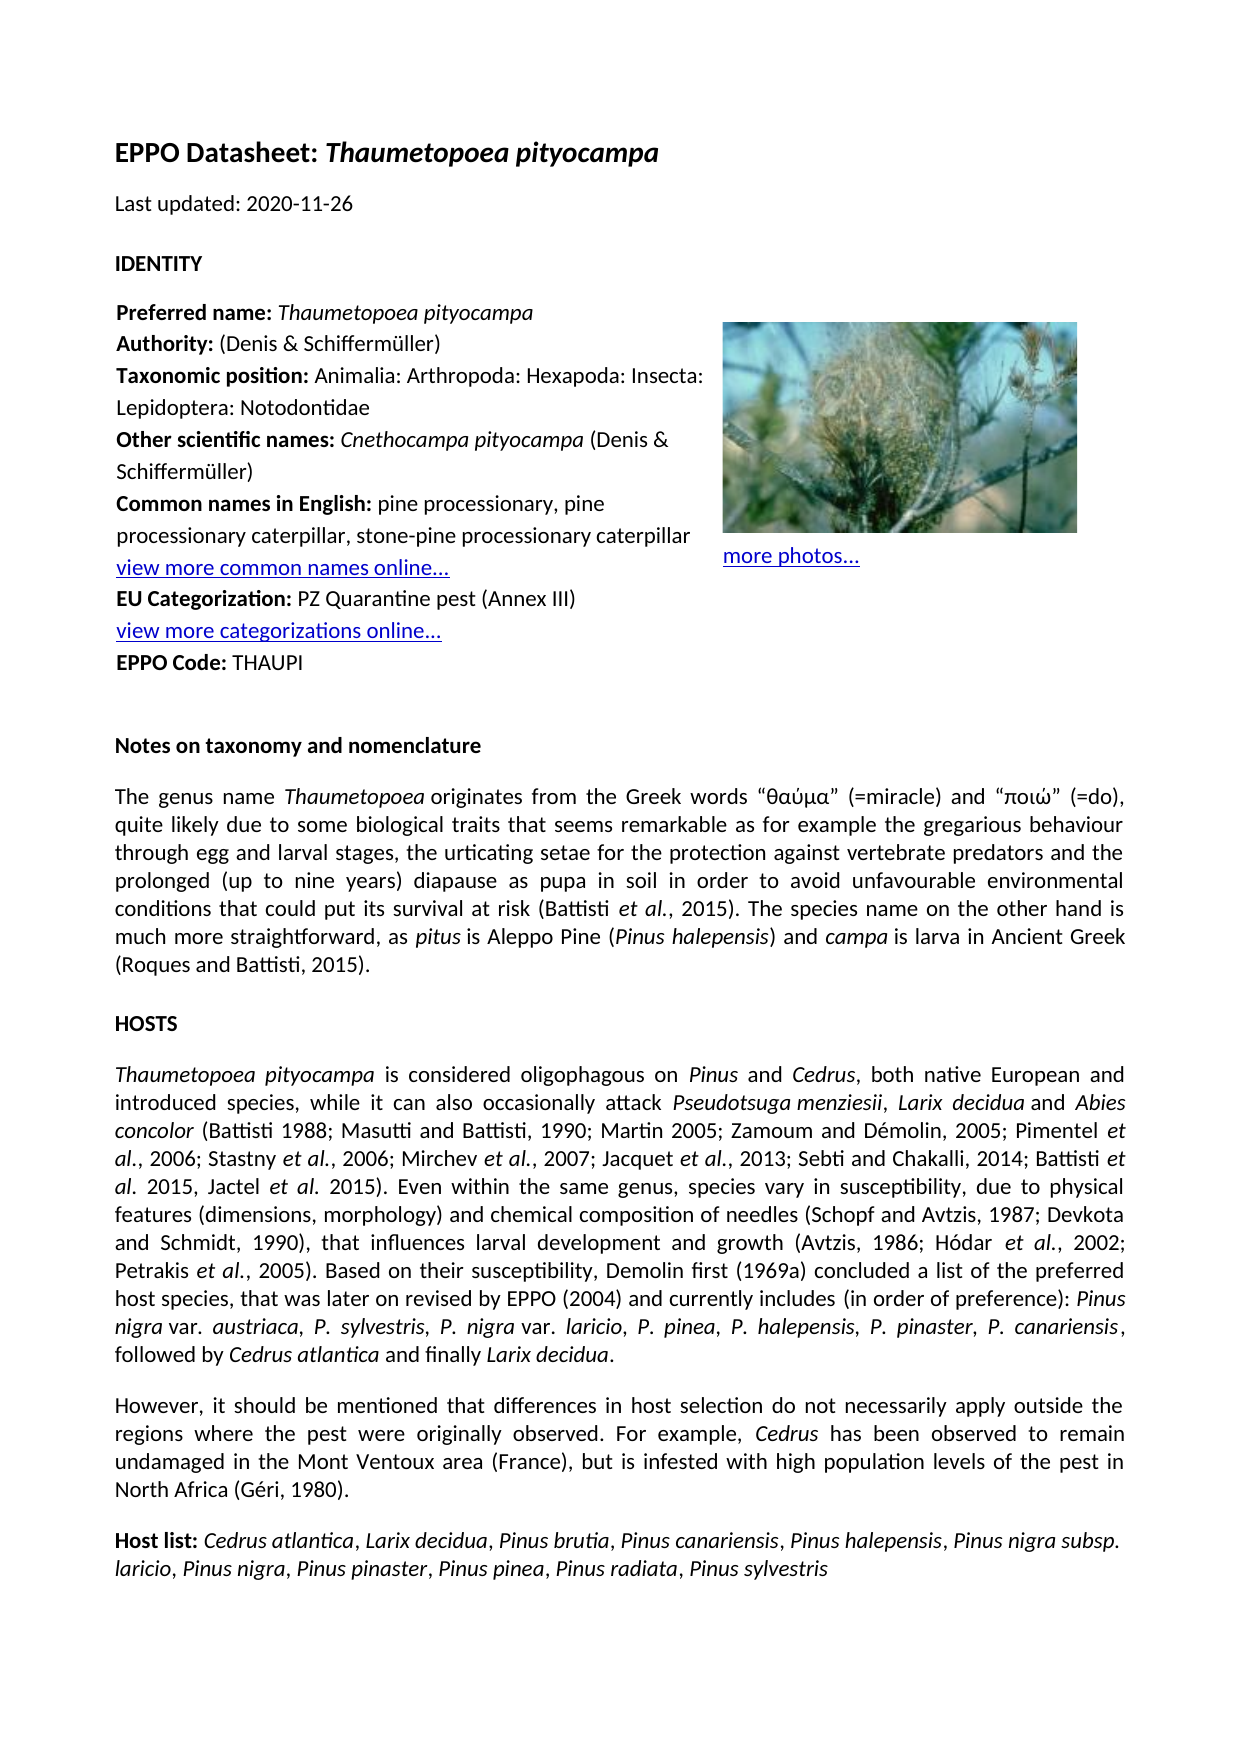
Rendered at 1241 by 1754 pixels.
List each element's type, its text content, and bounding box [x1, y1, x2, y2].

text Notes on taxonomy and nomenclature [114, 731, 1126, 759]
text EPPO Datasheet: Thaumetopoea pityocampa [114, 134, 1126, 170]
text Host list: Cedrus atlantica, Larix decidua, Pinus brutia, Pinus canariensis, Pinus halepensis, Pinus nigra subsp. laricio, Pinus nigra, Pinus pinaster, Pinus pinea, Pinus radiata, Pinus sylvestris [114, 1526, 1126, 1582]
text Last updated: 2020-11-26 [114, 189, 1126, 217]
table_header more photos... [721, 292, 1126, 678]
text IDENTITY [114, 249, 1126, 277]
text The genus name Thaumetopoea originates from the Greek words “θαύμα” (=miracle) and “ποιώ” (=do), quite likely due to some biological traits that seems remarkable as for example the gregarious behaviour through egg and larval stages, the urticating setae for the protection against vertebrate predators and the prolonged (up to nine years) diapause as pupa in soil in order to avoid unfavourable environmental conditions that could put its survival at risk (Battisti et al., 2015). The species name on the other hand is much more straightforward, as pitus is Aleppo Pine (Pinus halepensis) and campa is larva in Ancient Greek (Roques and Battisti, 2015). [114, 782, 1126, 978]
table_header Preferred name: Thaumetopoea pityocampa Authority: (Denis & Schiffermüller) Taxonomic position: Animalia: Arthropoda: Hexapoda: Insecta: Lepidoptera: Notodontidae Other scientific names: Cnethocampa pityocampa (Denis & Schiffermüller) Common names in English: pine processionary, pine processionary caterpillar, stone-pine processionary caterpillar view more common names online... EU Categorization: PZ Quarantine pest (Annex III) view more categorizations online... EPPO Code: THAUPI [115, 292, 721, 678]
text HOSTS [114, 1009, 1126, 1037]
text Thaumetopoea pityocampa is considered oligophagous on Pinus and Cedrus, both native European and introduced species, while it can also occasionally attack Pseudotsuga menziesii, Larix decidua and Abies concolor (Battisti 1988; Masutti and Battisti, 1990; Martin 2005; Zamoum and Démolin, 2005; Pimentel et al., 2006; Stastny et al., 2006; Mirchev et al., 2007; Jacquet et al., 2013; Sebti and Chakalli, 2014; Battisti et al. 2015, Jactel et al. 2015). Even within the same genus, species vary in susceptibility, due to physical features (dimensions, morphology) and chemical composition of needles (Schopf and Avtzis, 1987; Devkota and Schmidt, 1990), that influences larval development and growth (Avtzis, 1986; Hódar et al., 2002; Petrakis et al., 2005). Based on their susceptibility, Demolin first (1969a) concluded a list of the preferred host species, that was later on revised by EPPO (2004) and currently includes (in order of preference): Pinus nigra var. austriaca, P. sylvestris, P. nigra var. laricio, P. pinea, P. halepensis, P. pinaster, P. canariensis, followed by Cedrus atlantica and finally Larix decidua. [114, 1060, 1126, 1368]
text However, it should be mentioned that differences in host selection do not necessarily apply outside the regions where the pest were originally observed. For example, Cedrus has been observed to remain undamaged in the Mont Ventoux area (France), but is infested with high population levels of the pest in North Africa (Géri, 1980). [114, 1391, 1126, 1503]
picture [722, 322, 1078, 533]
